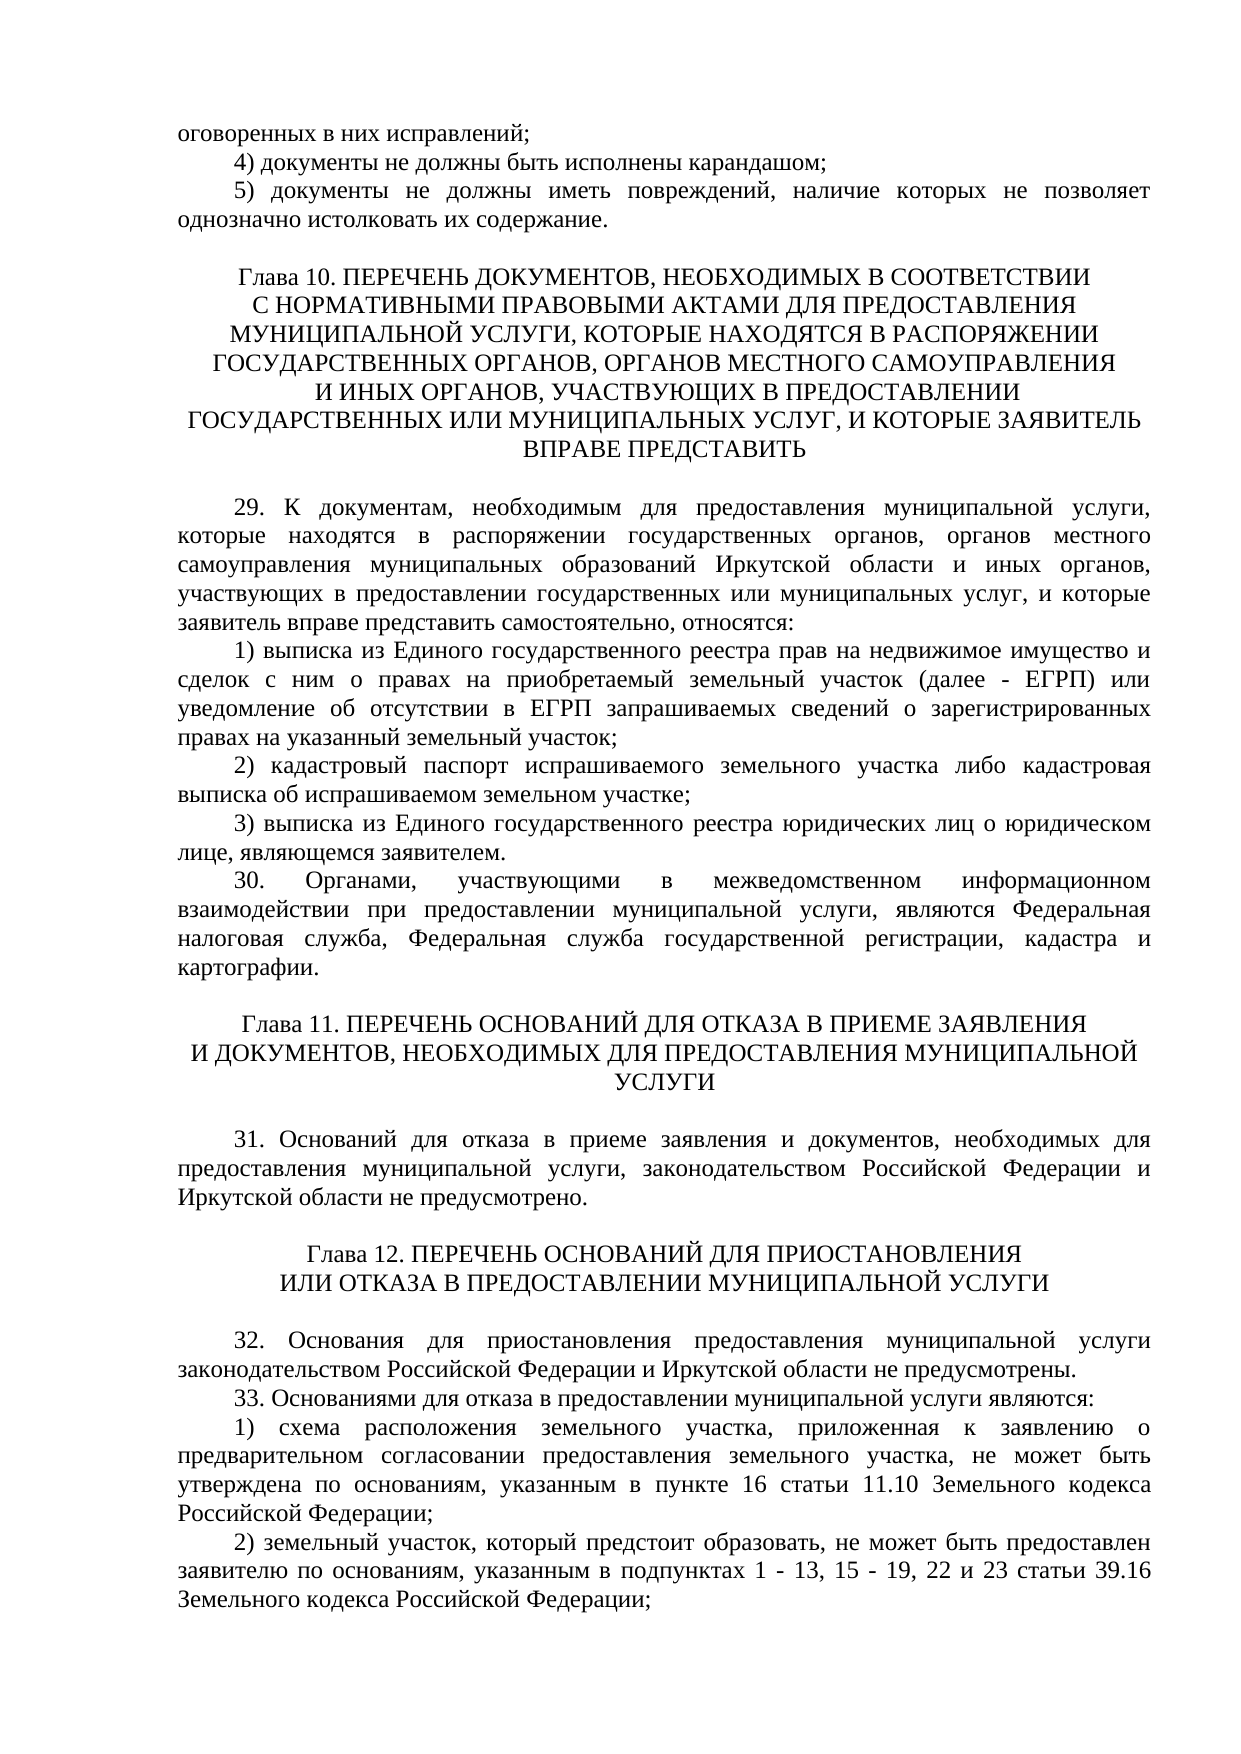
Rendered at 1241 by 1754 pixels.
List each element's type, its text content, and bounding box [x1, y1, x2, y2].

text УСЛУГИ [177, 1067, 1152, 1096]
text 2) кадастровый паспорт испрашиваемого земельного участка либо кадастровая выписка об испрашиваемом земельном участке; [177, 751, 1152, 808]
text ИЛИ ОТКАЗА В ПРЕДОСТАВЛЕНИИ МУНИЦИПАЛЬНОЙ УСЛУГИ [177, 1268, 1152, 1297]
text Глава 11. ПЕРЕЧЕНЬ ОСНОВАНИЙ ДЛЯ ОТКАЗА В ПРИЕМЕ ЗАЯВЛЕНИЯ [177, 1009, 1152, 1038]
text 2) земельный участок, который предстоит образовать, не может быть предоставлен заявителю по основаниям, указанным в подпунктах 1 - 13, 15 - 19, 22 и 23 статьи 39.16 Земельного кодекса Российской Федерации; [177, 1527, 1152, 1613]
text И ИНЫХ ОРГАНОВ, УЧАСТВУЮЩИХ В ПРЕДОСТАВЛЕНИИ [177, 377, 1152, 406]
text 31. Оснований для отказа в приеме заявления и документов, необходимых для предоставления муниципальной услуги, законодательством Российской Федерации и Иркутской области не предусмотрено. [177, 1124, 1152, 1211]
text 5) документы не должны иметь повреждений, наличие которых не позволяет однозначно истолковать их содержание. [177, 176, 1152, 233]
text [177, 118, 1152, 147]
text ГОСУДАРСТВЕННЫХ ОРГАНОВ, ОРГАНОВ МЕСТНОГО САМОУПРАВЛЕНИЯ [177, 348, 1152, 377]
text Глава 12. ПЕРЕЧЕНЬ ОСНОВАНИЙ ДЛЯ ПРИОСТАНОВЛЕНИЯ [177, 1239, 1152, 1268]
text 33. Основаниями для отказа в предоставлении муниципальной услуги являются: [177, 1383, 1152, 1412]
text ГОСУДАРСТВЕННЫХ ИЛИ МУНИЦИПАЛЬНЫХ УСЛУГ, И КОТОРЫЕ ЗАЯВИТЕЛЬ [177, 406, 1152, 434]
text 4) документы не должны быть исполнены карандашом; [177, 147, 1152, 176]
text 32. Основания для приостановления предоставления муниципальной услуги законодательством Российской Федерации и Иркутской области не предусмотрены. [177, 1326, 1152, 1383]
text 1) схема расположения земельного участка, приложенная к заявлению о предварительном согласовании предоставления земельного участка, не может быть утверждена по основаниям, указанным в пункте 16 статьи 11.10 Земельного кодекса Российской Федерации; [177, 1412, 1152, 1527]
text Глава 10. ПЕРЕЧЕНЬ ДОКУМЕНТОВ, НЕОБХОДИМЫХ В СООТВЕТСТВИИ [177, 262, 1152, 291]
text МУНИЦИПАЛЬНОЙ УСЛУГИ, КОТОРЫЕ НАХОДЯТСЯ В РАСПОРЯЖЕНИИ [177, 319, 1152, 348]
text 3) выписка из Единого государственного реестра юридических лиц о юридическом лице, являющемся заявителем. [177, 808, 1152, 866]
text 29. К документам, необходимым для предоставления муниципальной услуги, которые находятся в распоряжении государственных органов, органов местного самоуправления муниципальных образований Иркутской области и иных органов, участвующих в предоставлении государственных или муниципальных услуг, и которые заявитель вправе представить самостоятельно, относятся: [177, 492, 1152, 636]
text 1) выписка из Единого государственного реестра прав на недвижимое имущество и сделок с ним о правах на приобретаемый земельный участок (далее - ЕГРП) или уведомление об отсутствии в ЕГРП запрашиваемых сведений о зарегистрированных правах на указанный земельный участок; [177, 636, 1152, 751]
text И ДОКУМЕНТОВ, НЕОБХОДИМЫХ ДЛЯ ПРЕДОСТАВЛЕНИЯ МУНИЦИПАЛЬНОЙ [177, 1038, 1152, 1067]
text 30. Органами, участвующими в межведомственном информационном взаимодействии при предоставлении муниципальной услуги, являются Федеральная налоговая служба, Федеральная служба государственной регистрации, кадастра и картографии. [177, 866, 1152, 981]
text С НОРМАТИВНЫМИ ПРАВОВЫМИ АКТАМИ ДЛЯ ПРЕДОСТАВЛЕНИЯ [177, 291, 1152, 319]
text ВПРАВЕ ПРЕДСТАВИТЬ [177, 434, 1152, 463]
